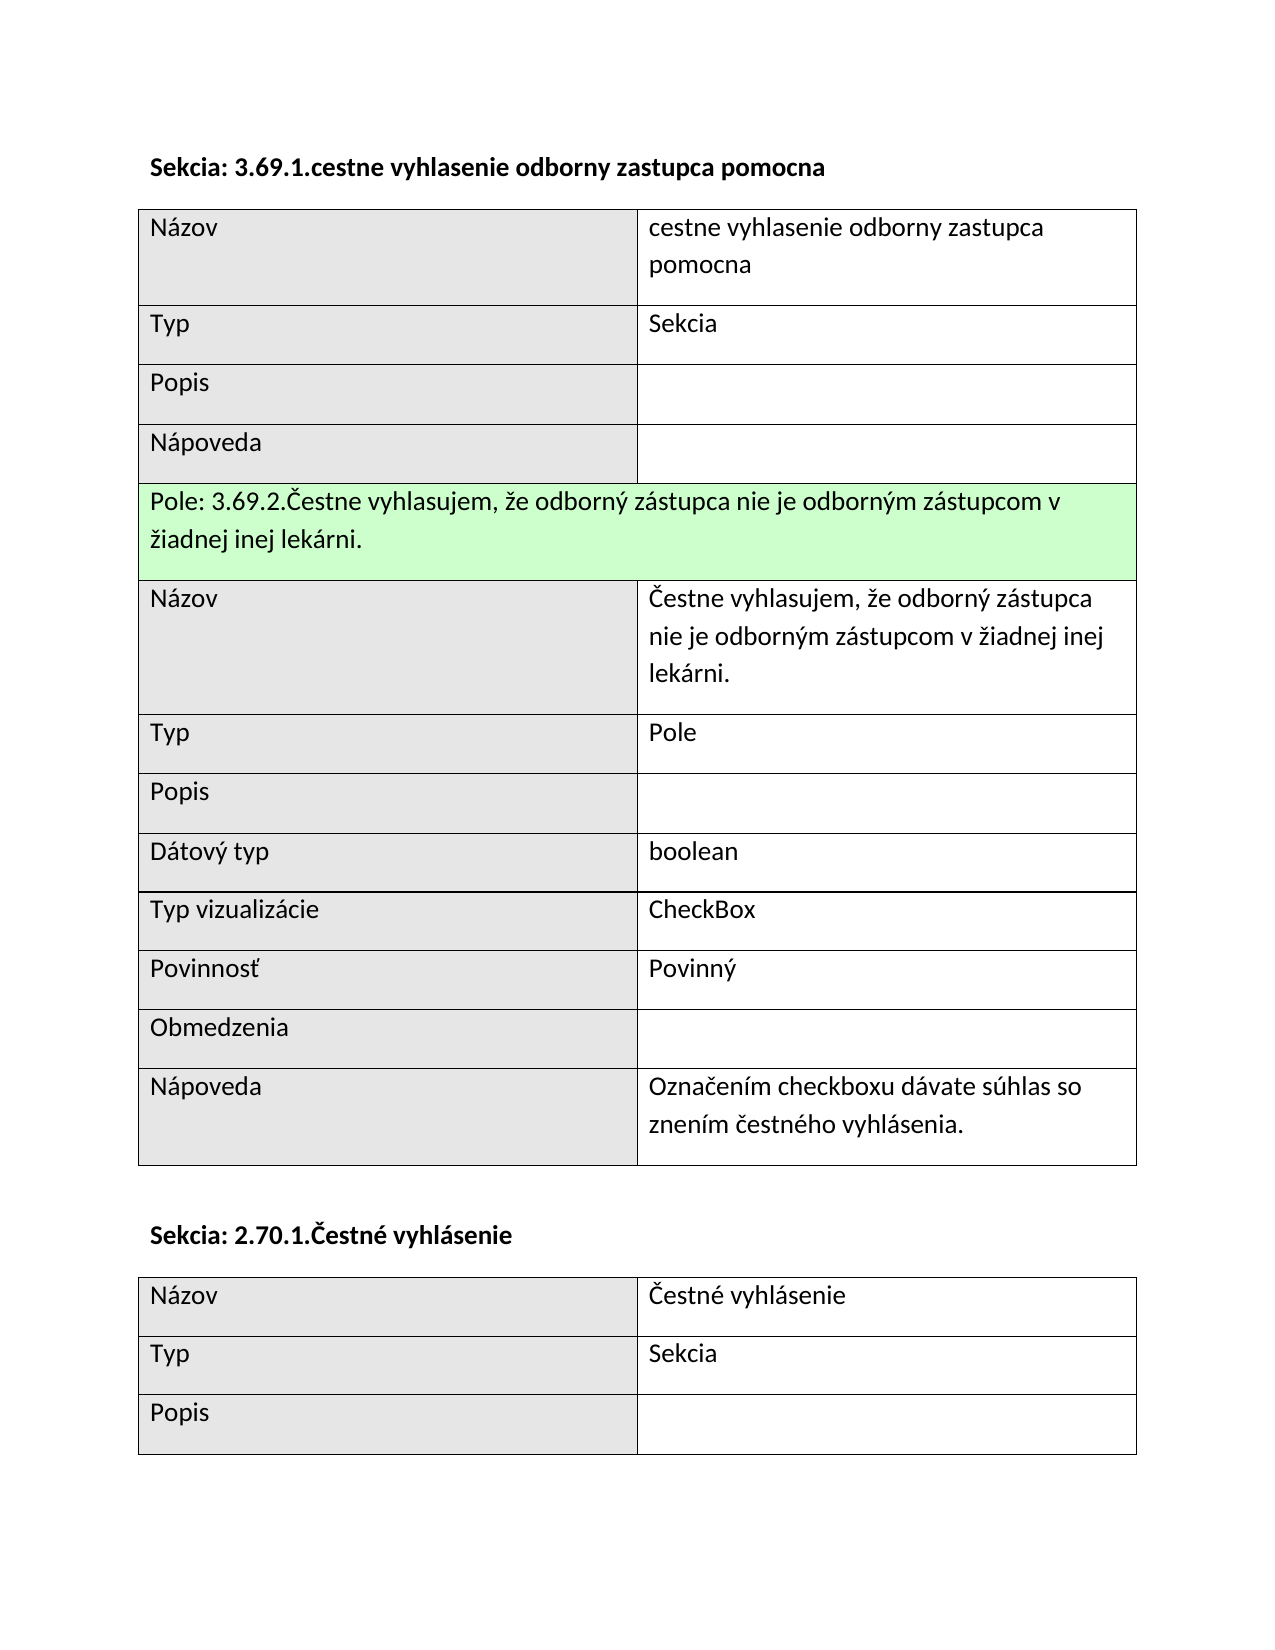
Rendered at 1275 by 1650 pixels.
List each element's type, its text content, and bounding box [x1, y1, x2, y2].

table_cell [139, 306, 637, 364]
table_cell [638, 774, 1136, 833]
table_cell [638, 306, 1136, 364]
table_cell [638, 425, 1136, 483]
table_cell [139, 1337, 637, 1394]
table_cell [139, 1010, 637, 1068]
text Sekcia: 3.69.1.cestne vyhlasenie odborny zastupca pomocna [150, 150, 1125, 183]
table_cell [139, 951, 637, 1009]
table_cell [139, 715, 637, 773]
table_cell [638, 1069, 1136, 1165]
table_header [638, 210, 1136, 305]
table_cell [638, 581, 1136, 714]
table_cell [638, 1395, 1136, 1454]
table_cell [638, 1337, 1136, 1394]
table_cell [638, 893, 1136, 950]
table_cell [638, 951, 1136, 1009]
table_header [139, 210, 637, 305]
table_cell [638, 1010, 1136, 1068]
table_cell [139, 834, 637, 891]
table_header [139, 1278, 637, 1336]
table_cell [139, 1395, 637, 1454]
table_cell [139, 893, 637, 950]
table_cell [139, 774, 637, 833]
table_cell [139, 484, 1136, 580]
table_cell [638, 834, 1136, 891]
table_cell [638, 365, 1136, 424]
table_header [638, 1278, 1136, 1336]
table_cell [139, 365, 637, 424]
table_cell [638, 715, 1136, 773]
text Sekcia: 2.70.1.Čestné vyhlásenie [150, 1218, 1125, 1251]
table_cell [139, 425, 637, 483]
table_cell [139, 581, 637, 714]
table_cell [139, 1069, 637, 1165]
